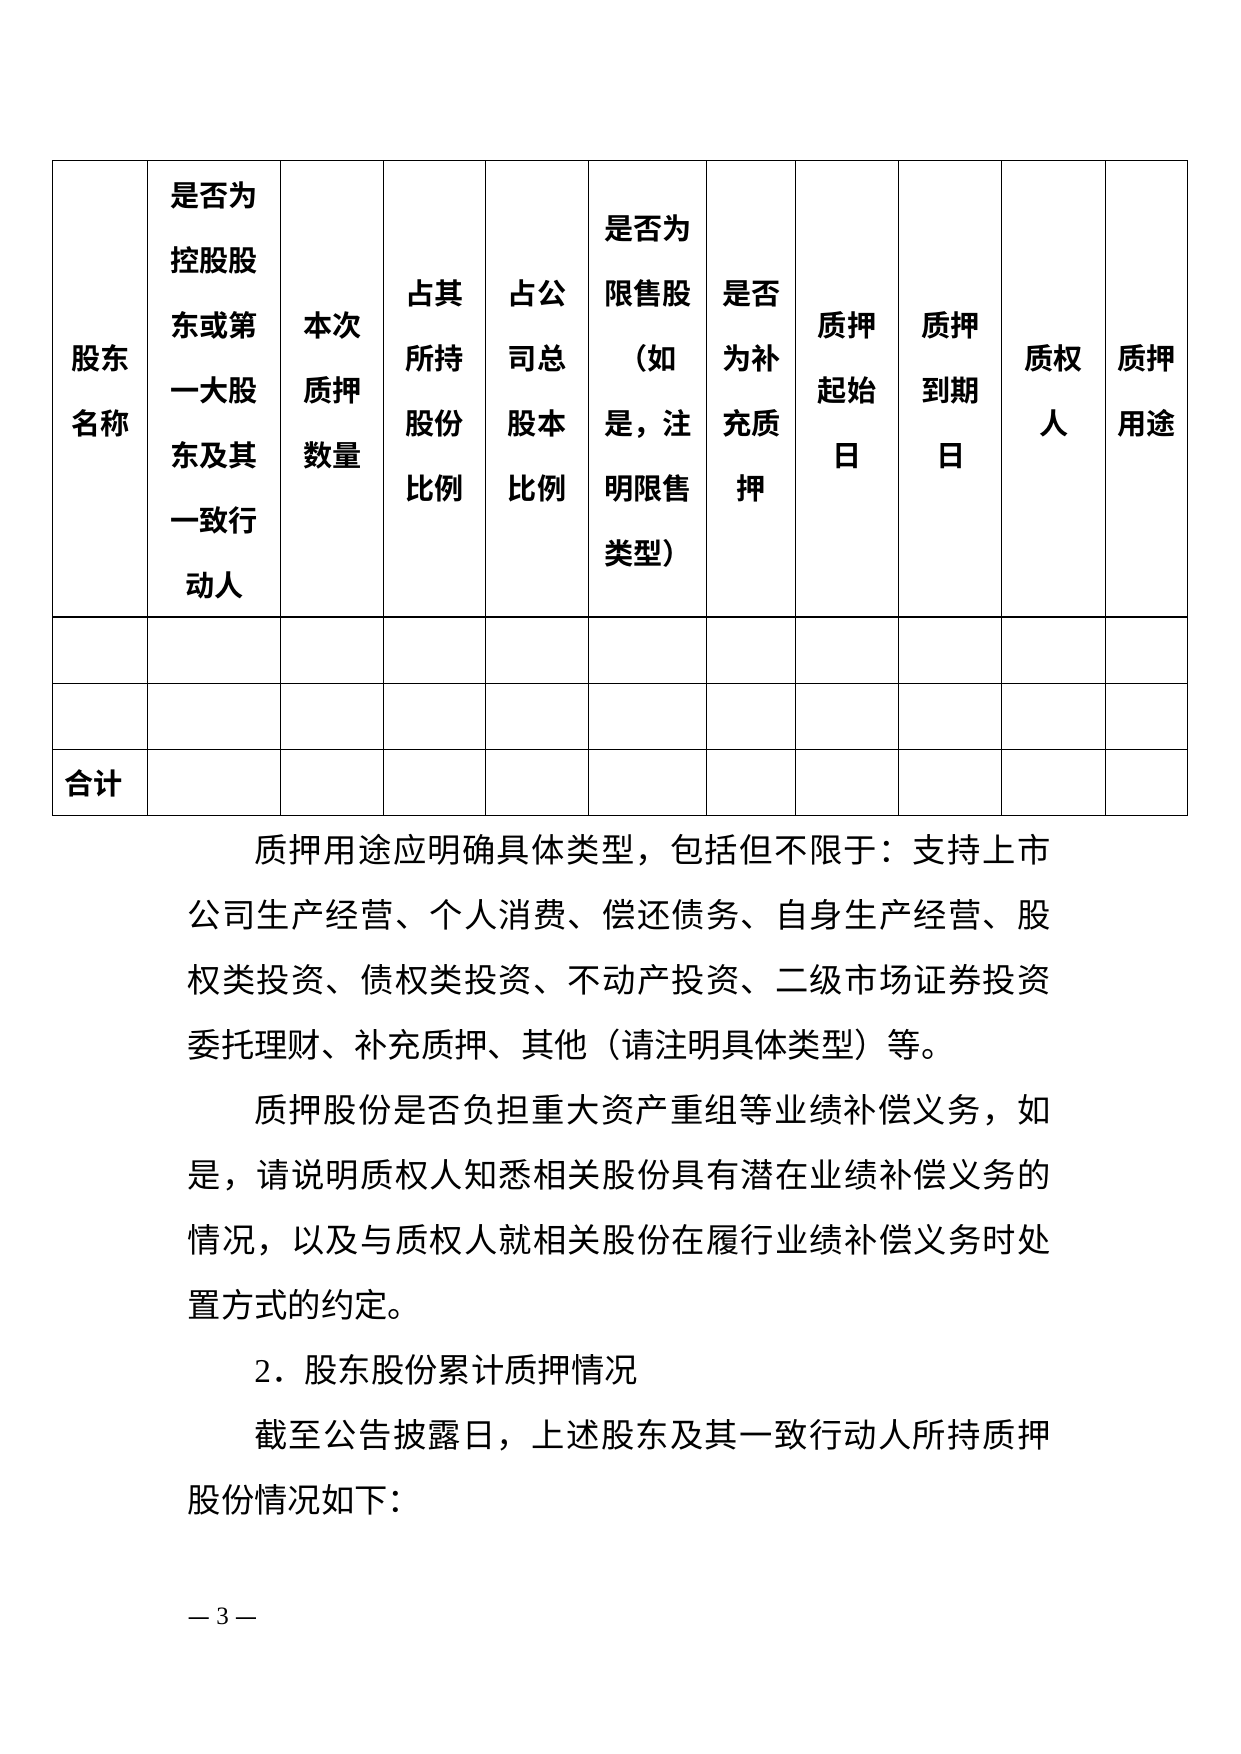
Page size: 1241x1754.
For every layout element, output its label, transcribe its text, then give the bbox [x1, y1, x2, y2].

table_cell [281, 750, 383, 814]
table_cell [796, 750, 898, 814]
table_cell [486, 750, 588, 814]
table_cell [148, 684, 280, 748]
text 2．股东股份累计质押情况 [187, 1336, 1053, 1401]
table_cell [796, 618, 898, 682]
table_cell [589, 684, 706, 748]
table_cell [384, 750, 485, 814]
table_cell [1106, 750, 1187, 814]
table_cell [899, 750, 1001, 814]
table_cell [589, 618, 706, 682]
table_header 是否为补充质押 [707, 161, 795, 616]
table_cell 合计 [53, 750, 147, 814]
table_header 占公司总股本比例 [486, 161, 588, 616]
table_cell [281, 618, 383, 682]
table_cell [1002, 618, 1105, 682]
table_cell [486, 684, 588, 748]
table_header 质押起始日 [796, 161, 898, 616]
table_cell [899, 618, 1001, 682]
table_header 质押到期日 [899, 161, 1001, 616]
table_header 质权人 [1002, 161, 1105, 616]
table_header 本次质押数量 [281, 161, 383, 616]
table_cell [486, 618, 588, 682]
table_cell [707, 684, 795, 748]
table_cell [281, 684, 383, 748]
table_cell [1002, 750, 1105, 814]
table_cell [53, 618, 147, 682]
text 质押股份是否负担重大资产重组等业绩补偿义务，如是，请说明质权人知悉相关股份具有潜在业绩补偿义务的情况，以及与质权人就相关股份在履行业绩补偿义务时处置方式的约定。 [187, 1076, 1053, 1336]
table_header 是否为控股股东或第一大股东及其一致行动人 [148, 161, 280, 616]
table_header 质押用途 [1106, 161, 1187, 616]
table_cell [589, 750, 706, 814]
table_cell [384, 684, 485, 748]
table_header 股东名称 [53, 161, 147, 616]
table_cell [899, 684, 1001, 748]
table_header 占其所持股份比例 [384, 161, 485, 616]
table_cell [796, 684, 898, 748]
table_cell [148, 618, 280, 682]
text 截至公告披露日，上述股东及其一致行动人所持质押股份情况如下： [187, 1401, 1053, 1531]
table_cell [1106, 618, 1187, 682]
table_cell [148, 750, 280, 814]
table_cell [1106, 684, 1187, 748]
table_cell [707, 618, 795, 682]
table_cell [1002, 684, 1105, 748]
table_cell [707, 750, 795, 814]
table_cell [384, 618, 485, 682]
table_header 是否为限售股（如是，注明限售类型） [589, 161, 706, 616]
text 质押用途应明确具体类型，包括但不限于：支持上市公司生产经营、个人消费、偿还债务、自身生产经营、股权类投资、债权类投资、不动产投资、二级市场证券投资、委托理财、补充质押、其他（请注明具体类型）等。 [187, 816, 1053, 1076]
table_cell [53, 684, 147, 748]
